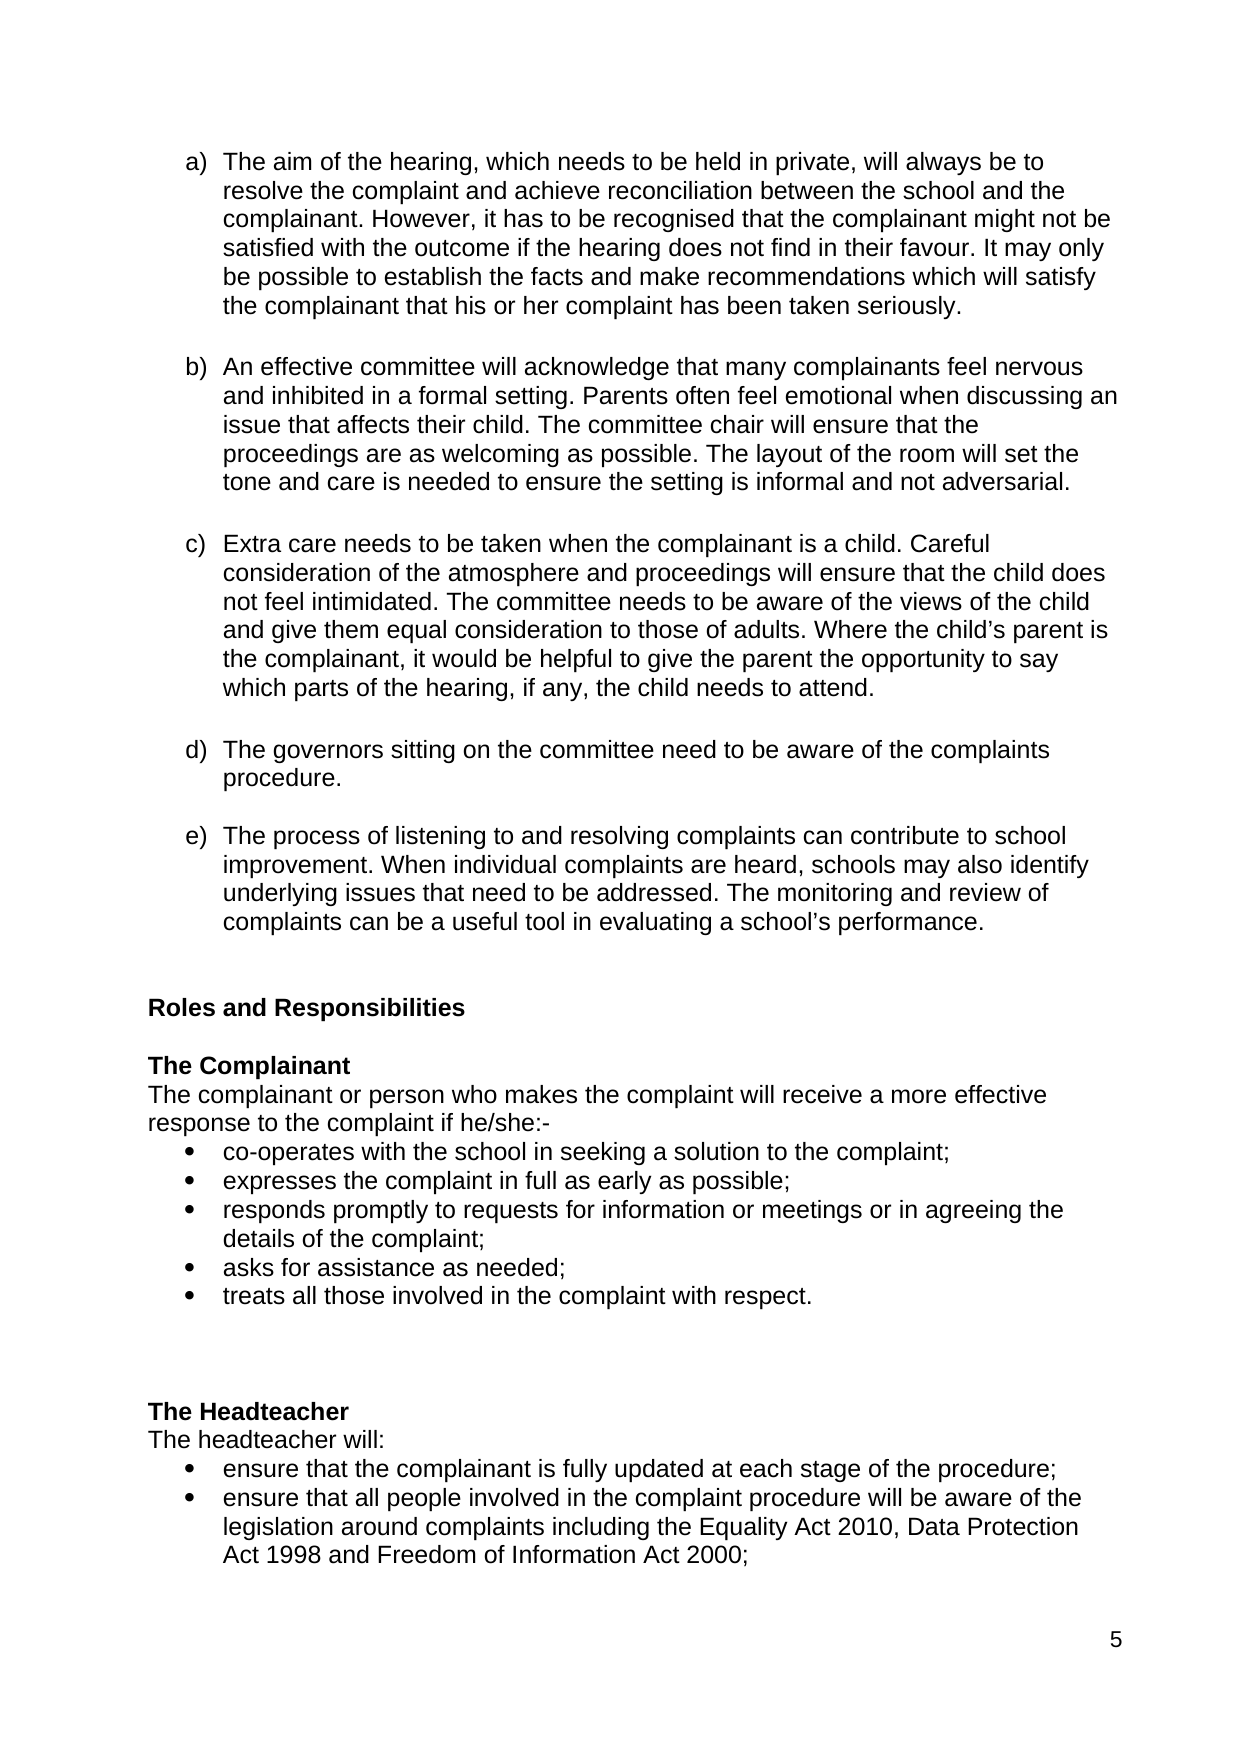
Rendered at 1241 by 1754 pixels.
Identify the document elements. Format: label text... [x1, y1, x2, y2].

list asks for assistance as needed; [185, 1252, 1122, 1281]
text The headteacher will: [148, 1425, 1122, 1454]
text The Complainant [148, 1051, 1122, 1080]
list treats all those involved in the complaint with respect. [185, 1281, 1122, 1310]
list The governors sitting on the committee need to be aware of the complaints procedure. [185, 735, 1122, 792]
list ensure that the complainant is fully updated at each stage of the procedure; [185, 1454, 1122, 1483]
list co-operates with the school in seeking a solution to the complaint; [185, 1137, 1122, 1166]
text Roles and Responsibilities [148, 993, 1122, 1022]
list responds promptly to requests for information or meetings or in agreeing the details of the complaint; [185, 1195, 1122, 1252]
list ensure that all people involved in the complaint procedure will be aware of the legislation around complaints including the Equality Act 2010, Data Protection Act 1998 and Freedom of Information Act 2000; [185, 1483, 1122, 1569]
list expresses the complaint in full as early as possible; [185, 1166, 1122, 1195]
list An effective committee will acknowledge that many complainants feel nervous and inhibited in a formal setting. Parents often feel emotional when discussing an issue that affects their child. The committee chair will ensure that the proceedings are as welcoming as possible. The layout of the room will set the tone and care is needed to ensure the setting is informal and not adversarial. [185, 352, 1122, 496]
list The process of listening to and resolving complaints can contribute to school improvement. When individual complaints are heard, schools may also identify underlying issues that need to be addressed. The monitoring and review of complaints can be a useful tool in evaluating a school’s performance. [185, 821, 1122, 936]
text The complainant or person who makes the complaint will receive a more effective response to the complaint if he/she:- [148, 1080, 1122, 1137]
list Extra care needs to be taken when the complainant is a child. Careful consideration of the atmosphere and proceedings will ensure that the child does not feel intimidated. The committee needs to be aware of the views of the child and give them equal consideration to those of adults. Where the child’s parent is the complainant, it would be helpful to give the parent the opportunity to say which parts of the hearing, if any, the child needs to attend. [185, 529, 1122, 702]
text The Headteacher [148, 1396, 1122, 1425]
list The aim of the hearing, which needs to be held in private, will always be to resolve the complaint and achieve reconciliation between the school and the complainant. However, it has to be recognised that the complainant might not be satisfied with the outcome if the hearing does not find in their favour. It may only be possible to establish the facts and make recommendations which will satisfy the complainant that his or her complaint has been taken seriously. [185, 147, 1122, 319]
